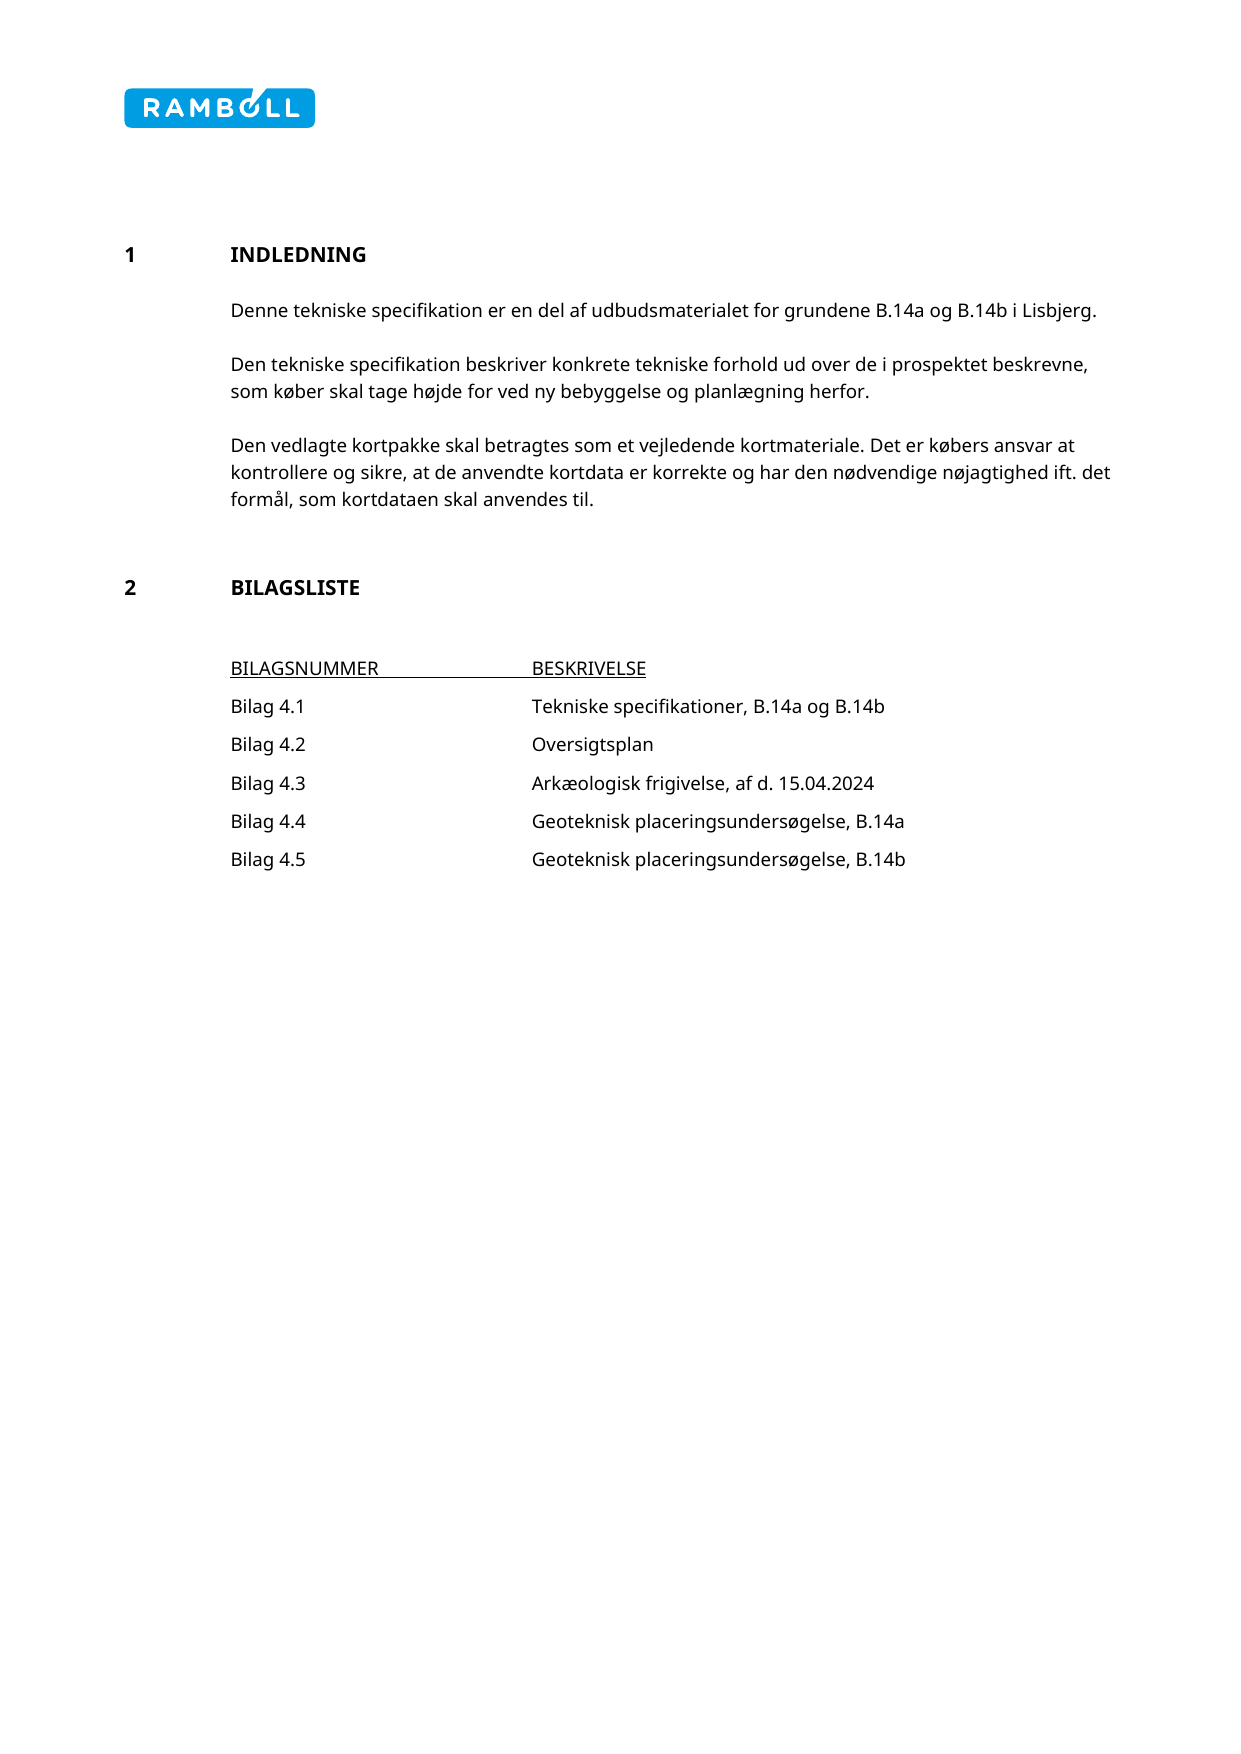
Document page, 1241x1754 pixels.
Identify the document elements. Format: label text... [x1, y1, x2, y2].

text Den tekniske specifikation beskriver konkrete tekniske forhold ud over de i prospektet beskrevne, som køber skal tage højde for ved ny bebyggelse og planlægning herfor. [230, 350, 1116, 404]
subtitle INDLEDNING [124, 240, 1116, 268]
text Bilag 4.3 Arkæologisk frigivelse, af d. 15.04.2024 [230, 770, 1116, 796]
text Bilag 4.1 Tekniske specifikationer, B.14a og B.14b [230, 693, 1116, 719]
text Denne tekniske specifikation er en del af udbudsmaterialet for grundene B.14a og B.14b i Lisbjerg. [230, 296, 1116, 323]
text Bilag 4.4 Geoteknisk placeringsundersøgelse, B.14a [230, 808, 1116, 834]
text Den vedlagte kortpakke skal betragtes som et vejledende kortmateriale. Det er købers ansvar at kontrollere og sikre, at de anvendte kortdata er korrekte og har den nødvendige nøjagtighed ift. det formål, som kortdataen skal anvendes til. [230, 431, 1116, 512]
subtitle BILAGSLISTE [124, 573, 1116, 601]
text Bilag 4.5 Geoteknisk placeringsundersøgelse, B.14b [230, 846, 1116, 872]
text BILAGSNUMMER BESKRIVELSE [230, 655, 1116, 681]
text Bilag 4.2 Oversigtsplan [230, 732, 1116, 757]
